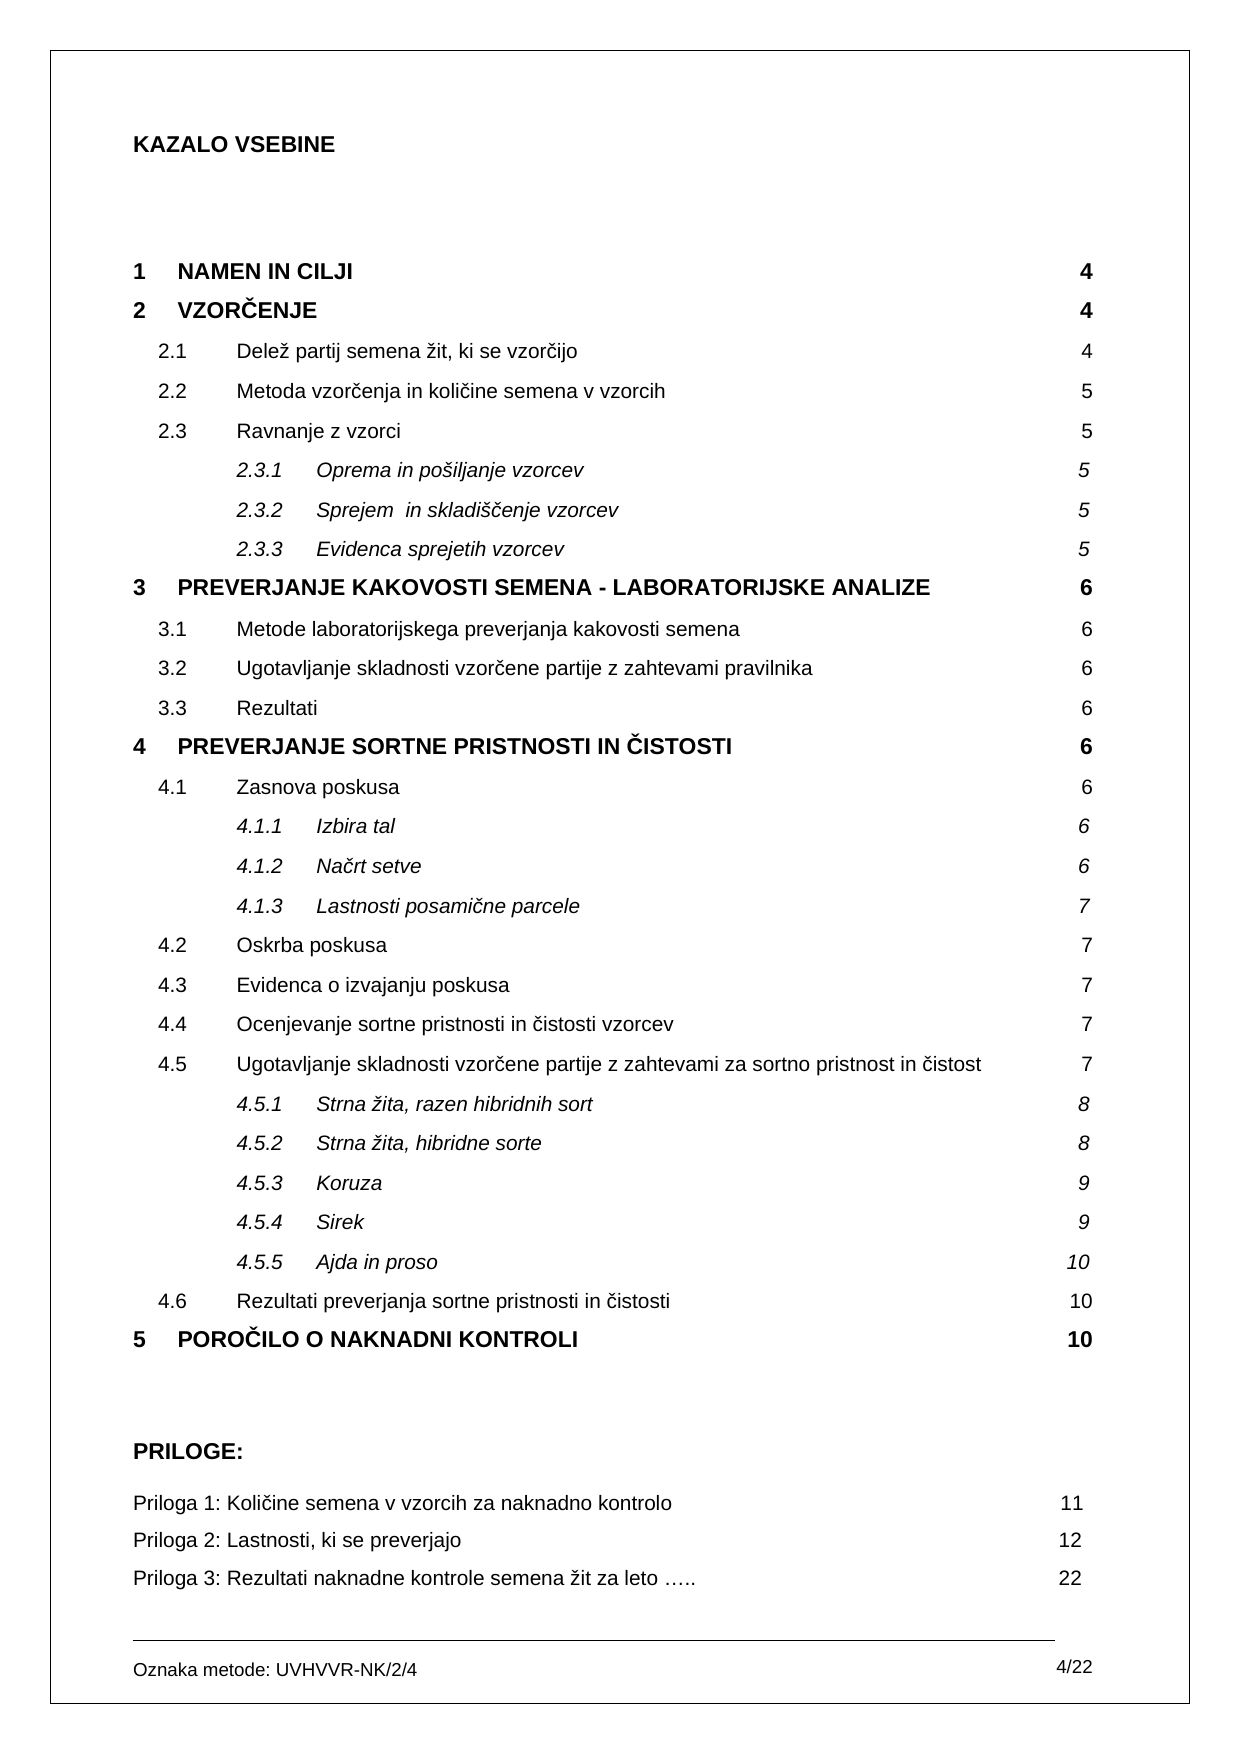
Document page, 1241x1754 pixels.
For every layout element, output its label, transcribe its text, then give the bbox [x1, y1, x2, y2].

text 4.1.2 Načrt setve 6 [236, 851, 1093, 878]
text 3.2 Ugotavljanje skladnosti vzorčene partije z zahtevami pravilnika 6 [158, 653, 1093, 680]
text 3.3 Rezultati 6 [158, 692, 1093, 719]
text 4.1.1 Izbira tal 6 [236, 811, 1093, 838]
text 4.1 Zasnova poskusa 6 [158, 772, 1093, 799]
text 4.5.5 Ajda in proso 10 [236, 1247, 1093, 1274]
text 4.5.1 Strna žita, razen hibridnih sort 8 [236, 1088, 1093, 1115]
text KAZALO VSEBINE [133, 130, 1093, 157]
text 4.5.2 Strna žita, hibridne sorte 8 [236, 1128, 1093, 1155]
text 2 VZORČENJE 4 [133, 297, 1093, 324]
text 5 POROČILO O NAKNADNI KONTROLI 10 [133, 1326, 1093, 1353]
text 4.4 Ocenjevanje sortne pristnosti in čistosti vzorcev 7 [158, 1009, 1093, 1036]
text 2.3.3 Evidenca sprejetih vzorcev 5 [236, 534, 1093, 561]
text 2.2 Metoda vzorčenja in količine semena v vzorcih 5 [158, 376, 1093, 403]
text 4.3 Evidenca o izvajanju poskusa 7 [158, 969, 1093, 997]
text 4.5.3 Koruza 9 [236, 1167, 1093, 1194]
text Priloga 3: Rezultati naknadne kontrole semena žit za leto ….. 22 [133, 1552, 1093, 1589]
text 4.2 Oskrba poskusa 7 [158, 930, 1093, 957]
text 4.5 Ugotavljanje skladnosti vzorčene partije z zahtevami za sortno pristnost in čistost 7 [158, 1049, 1093, 1076]
text 4.5.4 Sirek 9 [236, 1207, 1093, 1234]
text 4 PREVERJANJE SORTNE PRISTNOSTI IN ČISTOSTI 6 [133, 732, 1093, 759]
text 2.3 Ravnanje z vzorci 5 [158, 415, 1093, 442]
text 1 NAMEN IN CILJI 4 [133, 257, 1093, 284]
text 3.1 Metode laboratorijskega preverjanja kakovosti semena 6 [158, 613, 1093, 640]
text Priloga 1: Količine semena v vzorcih za naknadno kontrolo 11 [133, 1477, 1093, 1514]
text 4.1.3 Lastnosti posamične parcele 7 [236, 890, 1093, 917]
text 2.3.1 Oprema in pošiljanje vzorcev 5 [236, 455, 1093, 482]
text Priloga 2: Lastnosti, ki se preverjajo 12 [133, 1514, 1093, 1552]
text 3 PREVERJANJE KAKOVOSTI SEMENA - LABORATORIJSKE ANALIZE 6 [133, 574, 1093, 601]
text 2.3.2 Sprejem in skladiščenje vzorcev 5 [236, 494, 1093, 522]
text PRILOGE: [133, 1438, 1093, 1464]
text 4.6 Rezultati preverjanja sortne pristnosti in čistosti 10 [158, 1286, 1093, 1313]
text 2.1 Delež partij semena žit, ki se vzorčijo 4 [158, 336, 1093, 363]
